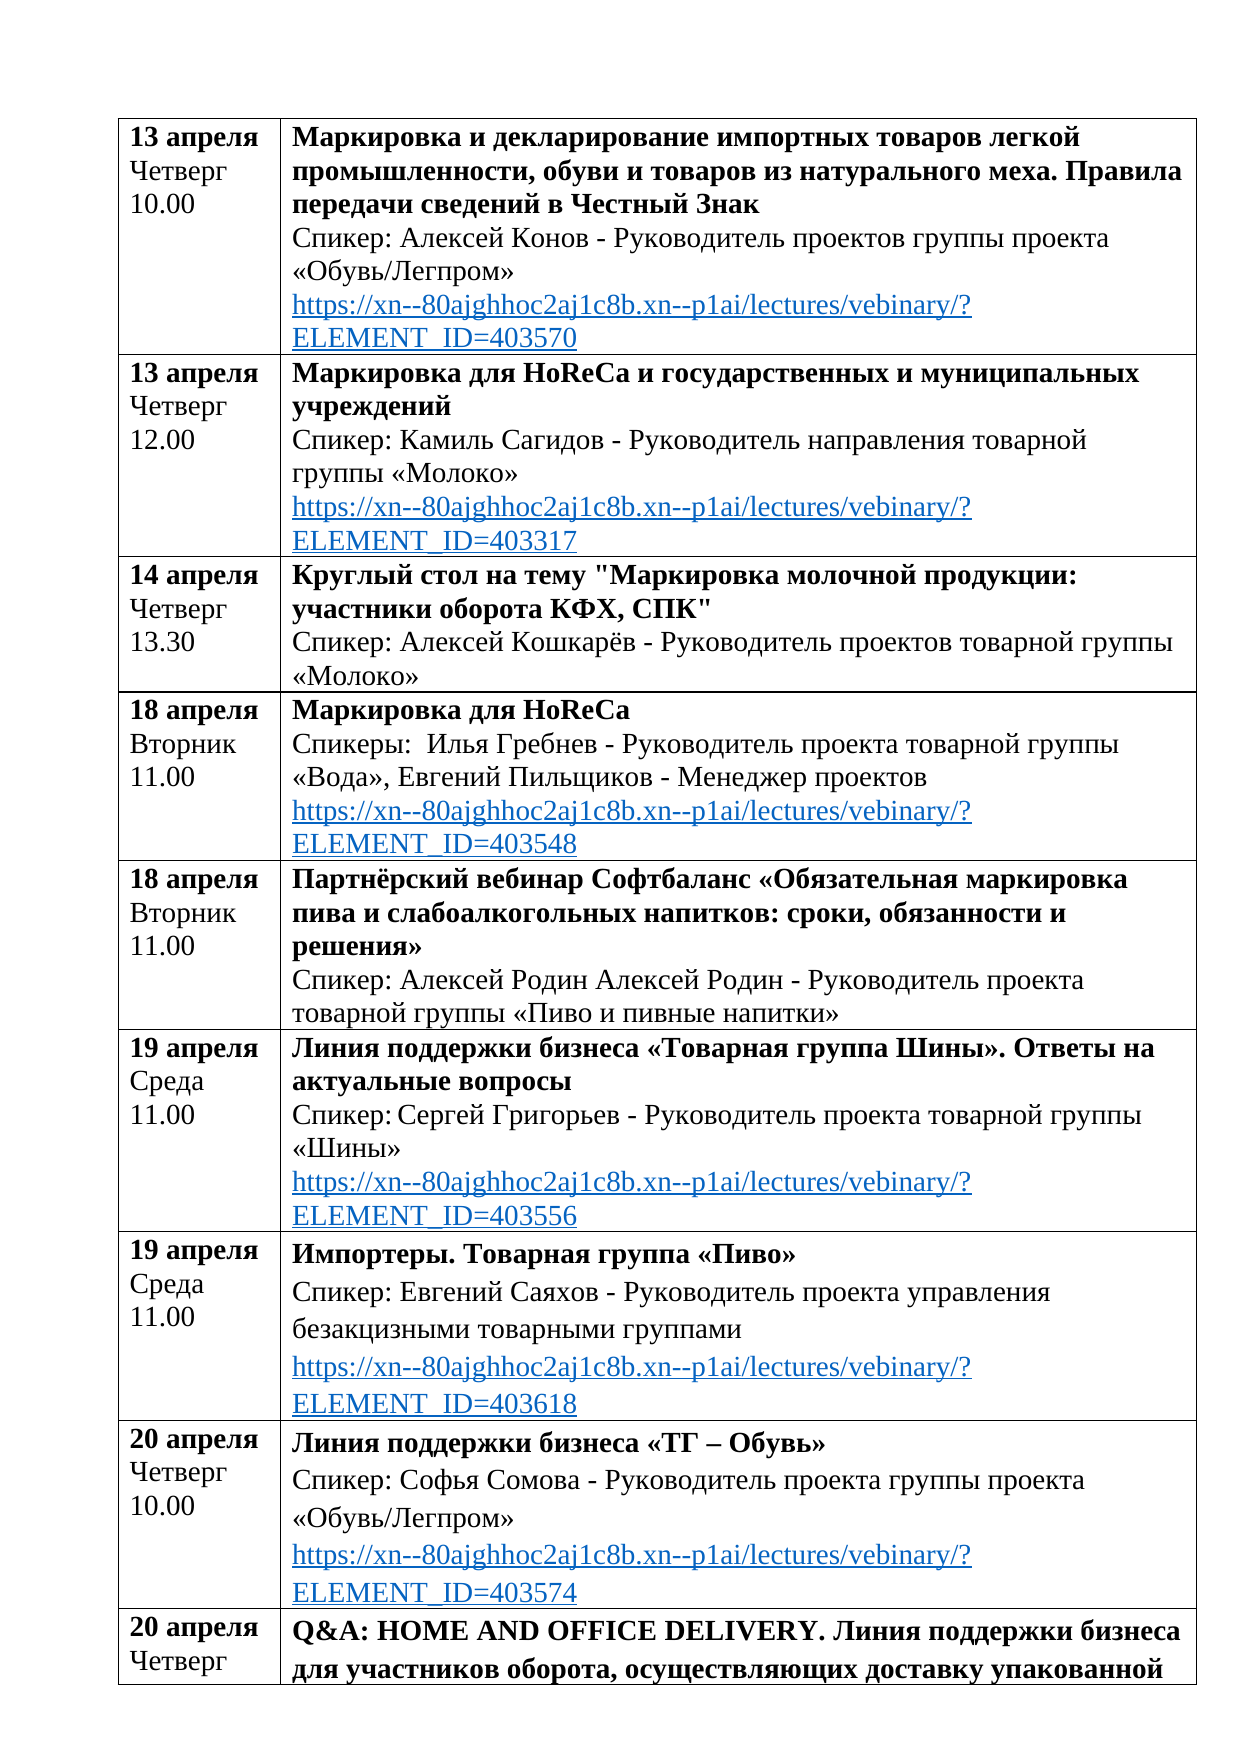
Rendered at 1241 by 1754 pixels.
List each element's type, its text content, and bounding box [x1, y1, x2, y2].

table_cell 20 апреля Четверг 10.00 [119, 1421, 280, 1608]
table_cell Линия поддержки бизнеса «ТГ – Обувь» Спикер: Софья Сомова - Руководитель проекта группы проекта «Обувь/Легпром» https://xn--80ajghhoc2aj1c8b.xn--p1ai/lectures/vebinary/?ELEMENT_ID=403574 [281, 1421, 1196, 1608]
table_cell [281, 1609, 1196, 1684]
table_cell Маркировка для HoReCa и государственных и муниципальных учреждений Спикер: Камиль Сагидов - Руководитель направления товарной группы «Молоко» https://xn--80ajghhoc2aj1c8b.xn--p1ai/lectures/vebinary/?ELEMENT_ID=403317 [281, 355, 1196, 556]
table_cell 19 апреля Среда 11.00 [119, 1232, 280, 1420]
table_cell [119, 1609, 280, 1684]
table_cell Партнёрский вебинар Софтбаланс «Обязательная маркировка пива и слабоалкогольных напитков: сроки, обязанности и решения» Спикер: Алексей Родин Алексей Родин - Руководитель проекта товарной группы «Пиво и пивные напитки» [281, 861, 1196, 1029]
table_cell Маркировка и декларирование импортных товаров легкой промышленности, обуви и товаров из натурального меха. Правила передачи сведений в Честный Знак Спикер: Алексей Конов - Руководитель проектов группы проекта «Обувь/Легпром» https://xn--80ajghhoc2aj1c8b.xn--p1ai/lectures/vebinary/?ELEMENT_ID=403570 [281, 119, 1196, 354]
table_cell Маркировка для HoReCa Спикеры: Илья Гребнев - Руководитель проекта товарной группы «Вода», Евгений Пильщиков - Менеджер проектов https://xn--80ajghhoc2aj1c8b.xn--p1ai/lectures/vebinary/?ELEMENT_ID=403548 [281, 693, 1196, 860]
table_cell 18 апреля Вторник 11.00 [119, 861, 280, 1029]
table_cell 13 апреля Четверг 12.00 [119, 355, 280, 556]
table_cell 18 апреля Вторник 11.00 [119, 693, 280, 860]
table_cell 13 апреля Четверг 10.00 [119, 119, 280, 354]
table_cell Импортеры. Товарная группа «Пиво» Спикер: Евгений Саяхов - Руководитель проекта управления безакцизными товарными группами https://xn--80ajghhoc2aj1c8b.xn--p1ai/lectures/vebinary/?ELEMENT_ID=403618 [281, 1232, 1196, 1420]
table_cell 19 апреля Среда 11.00 [119, 1030, 280, 1231]
table_cell Круглый стол на тему "Маркировка молочной продукции: участники оборота КФХ, СПК" Спикер: Алексей Кошкарёв - Руководитель проектов товарной группы «Молоко» [281, 557, 1196, 691]
table_cell 14 апреля Четверг 13.30 [119, 557, 280, 691]
table_cell Линия поддержки бизнеса «Товарная группа Шины». Ответы на актуальные вопросы Спикер: Сергей Григорьев - Руководитель проекта товарной группы «Шины» https://xn--80ajghhoc2aj1c8b.xn--p1ai/lectures/vebinary/?ELEMENT_ID=403556 [281, 1030, 1196, 1231]
